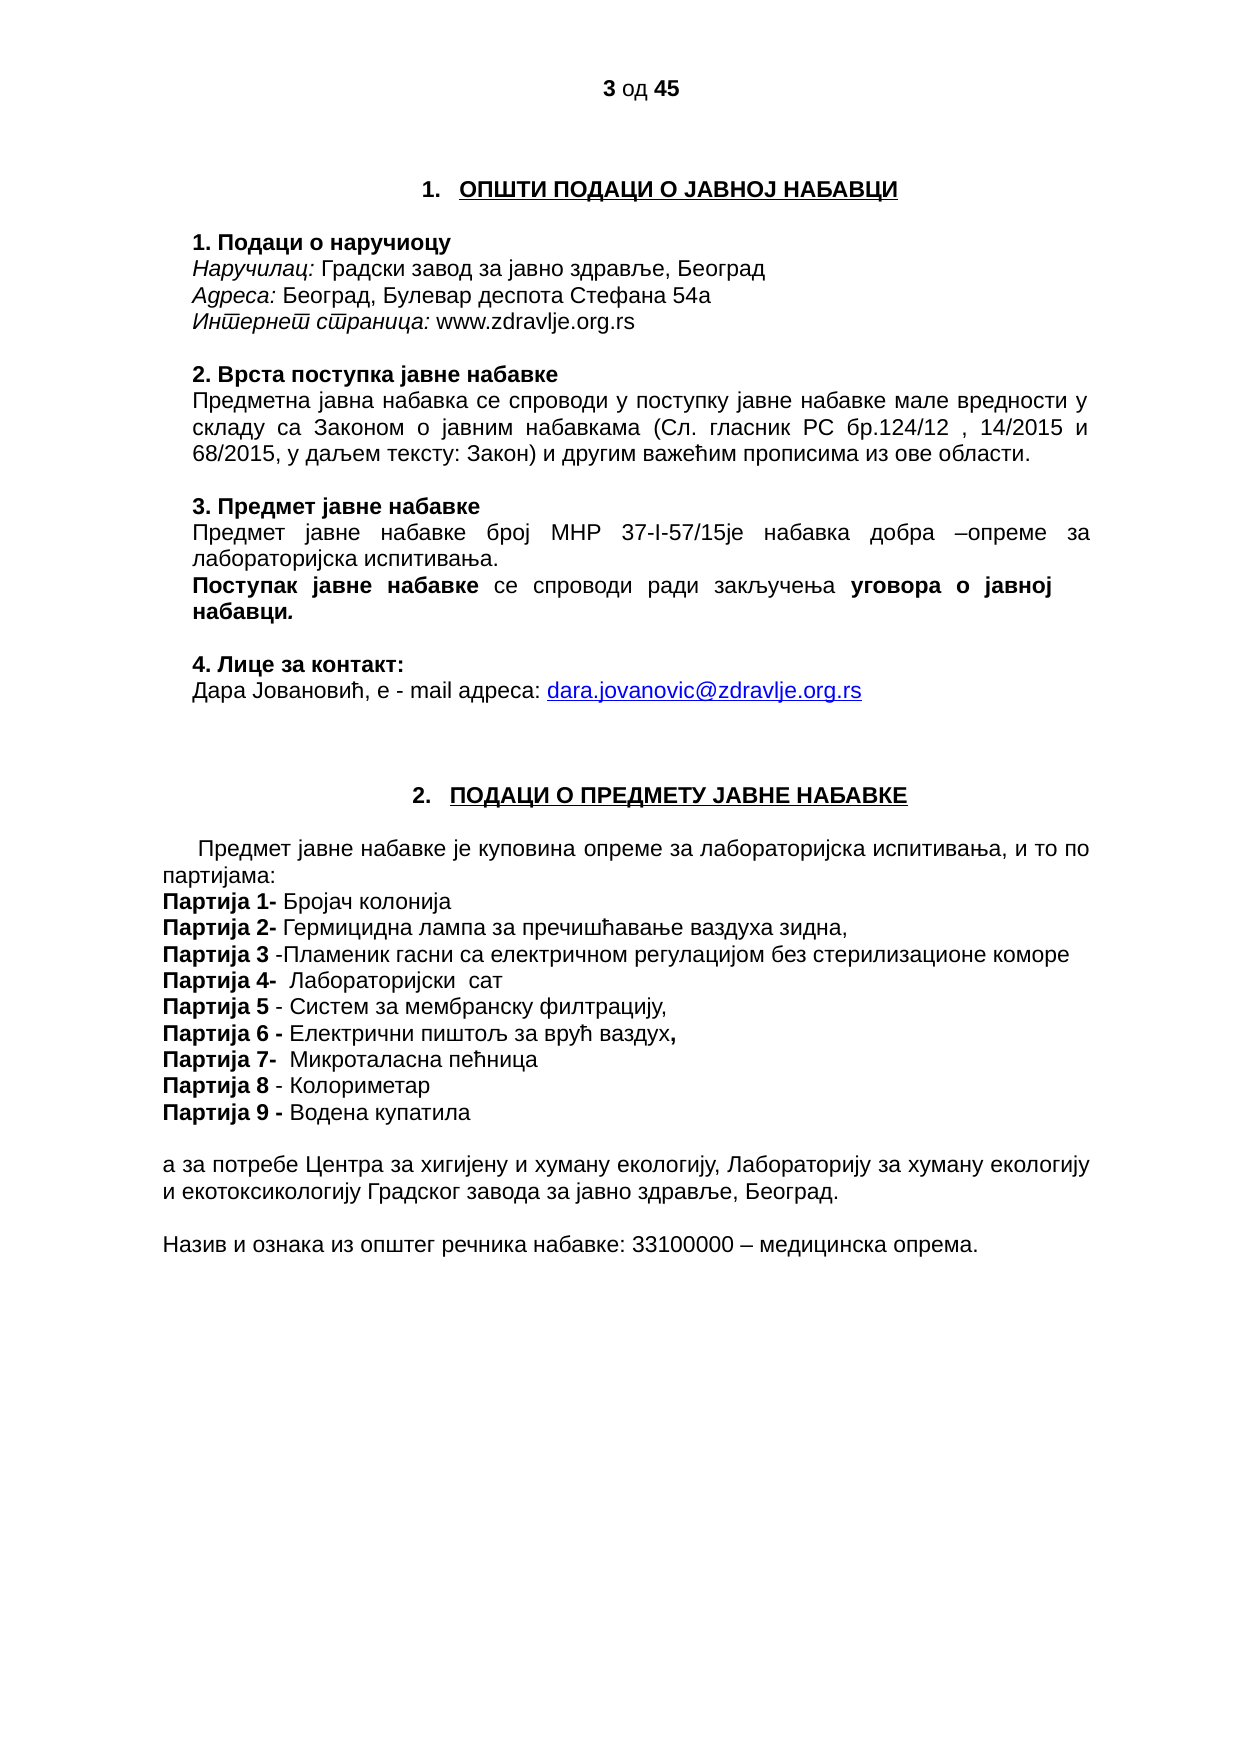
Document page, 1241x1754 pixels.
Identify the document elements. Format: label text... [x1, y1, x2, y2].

text 2. Врста поступка јавне набавке [192, 361, 1090, 387]
text 1. Подаци о наручиоцу [192, 229, 1090, 255]
text Предмет јавне набавке број МНР 37-I-57/15је набавка добра –опреме за лабораторијска испитивања. [192, 519, 1090, 572]
text Наручилац: Градски завод за јавно здравље, Београд [192, 255, 1090, 282]
text Партија 5 - Систем за мембранску филтрацију, [162, 993, 1090, 1020]
text Партија 2- Гермицидна лампа за пречишћавање ваздуха зидна, [162, 914, 1090, 941]
text Партија 8 - Колориметар [162, 1072, 1090, 1099]
text а за потребе Центра за хигијену и хуману екологију, Лабораторију за хуману екологију и екотоксикологију Градског завода за јавно здравље, Београд. [162, 1151, 1090, 1204]
text Партија 9 - Водена купатила [162, 1099, 1090, 1125]
text Партија 3 -Пламеник гасни са електричном регулацијом без стерилизационе коморе [162, 941, 1090, 967]
text Партија 6 - Електрични пиштољ за врућ ваздух, [162, 1020, 1090, 1046]
text 3. Предмет јавне набавке [192, 493, 1090, 519]
text Партија 7- Микроталасна пећница [162, 1046, 1090, 1072]
text Партија 4- Лабораторијски сат [162, 967, 1090, 993]
list ОПШТИ ПОДАЦИ О ЈАВНОЈ НАБАВЦИ [229, 176, 1090, 203]
list ПОДАЦИ О ПРЕДМЕТУ ЈАВНЕ НАБАВКЕ [229, 782, 1090, 809]
text Адреса: Београд, Булевар деспота Стефана 54а [192, 282, 1090, 308]
text Дара Јовановић, е - mail адреса: dara.jovanovic@zdravlje.org.rs [192, 677, 1090, 703]
text Предметна јавна набавка се спроводи у поступку јавне набавке мале вредности у складу са Законом о јавним набавкама (Сл. гласник РС бр.124/12 , 14/2015 и 68/2015, у даљем тексту: Закон) и другим важећим прописима из ове области. [192, 387, 1089, 466]
text Поступак јавне набавке се спроводи ради закључења уговора о јавној набавци. [192, 572, 1052, 624]
text Интернет страница: www.zdravlje.org.rs [192, 308, 1090, 334]
text Партија 1- Бројач колонија [162, 888, 1090, 914]
list Назив и ознака из општег речника набавке: 33100000 – медицинска опрема. [162, 1231, 1090, 1257]
text 4. Лице за контакт: [192, 651, 1090, 677]
text Предмет јавне набавке је куповина опреме за лабораторијска испитивања, и то по партијама: [162, 835, 1090, 888]
